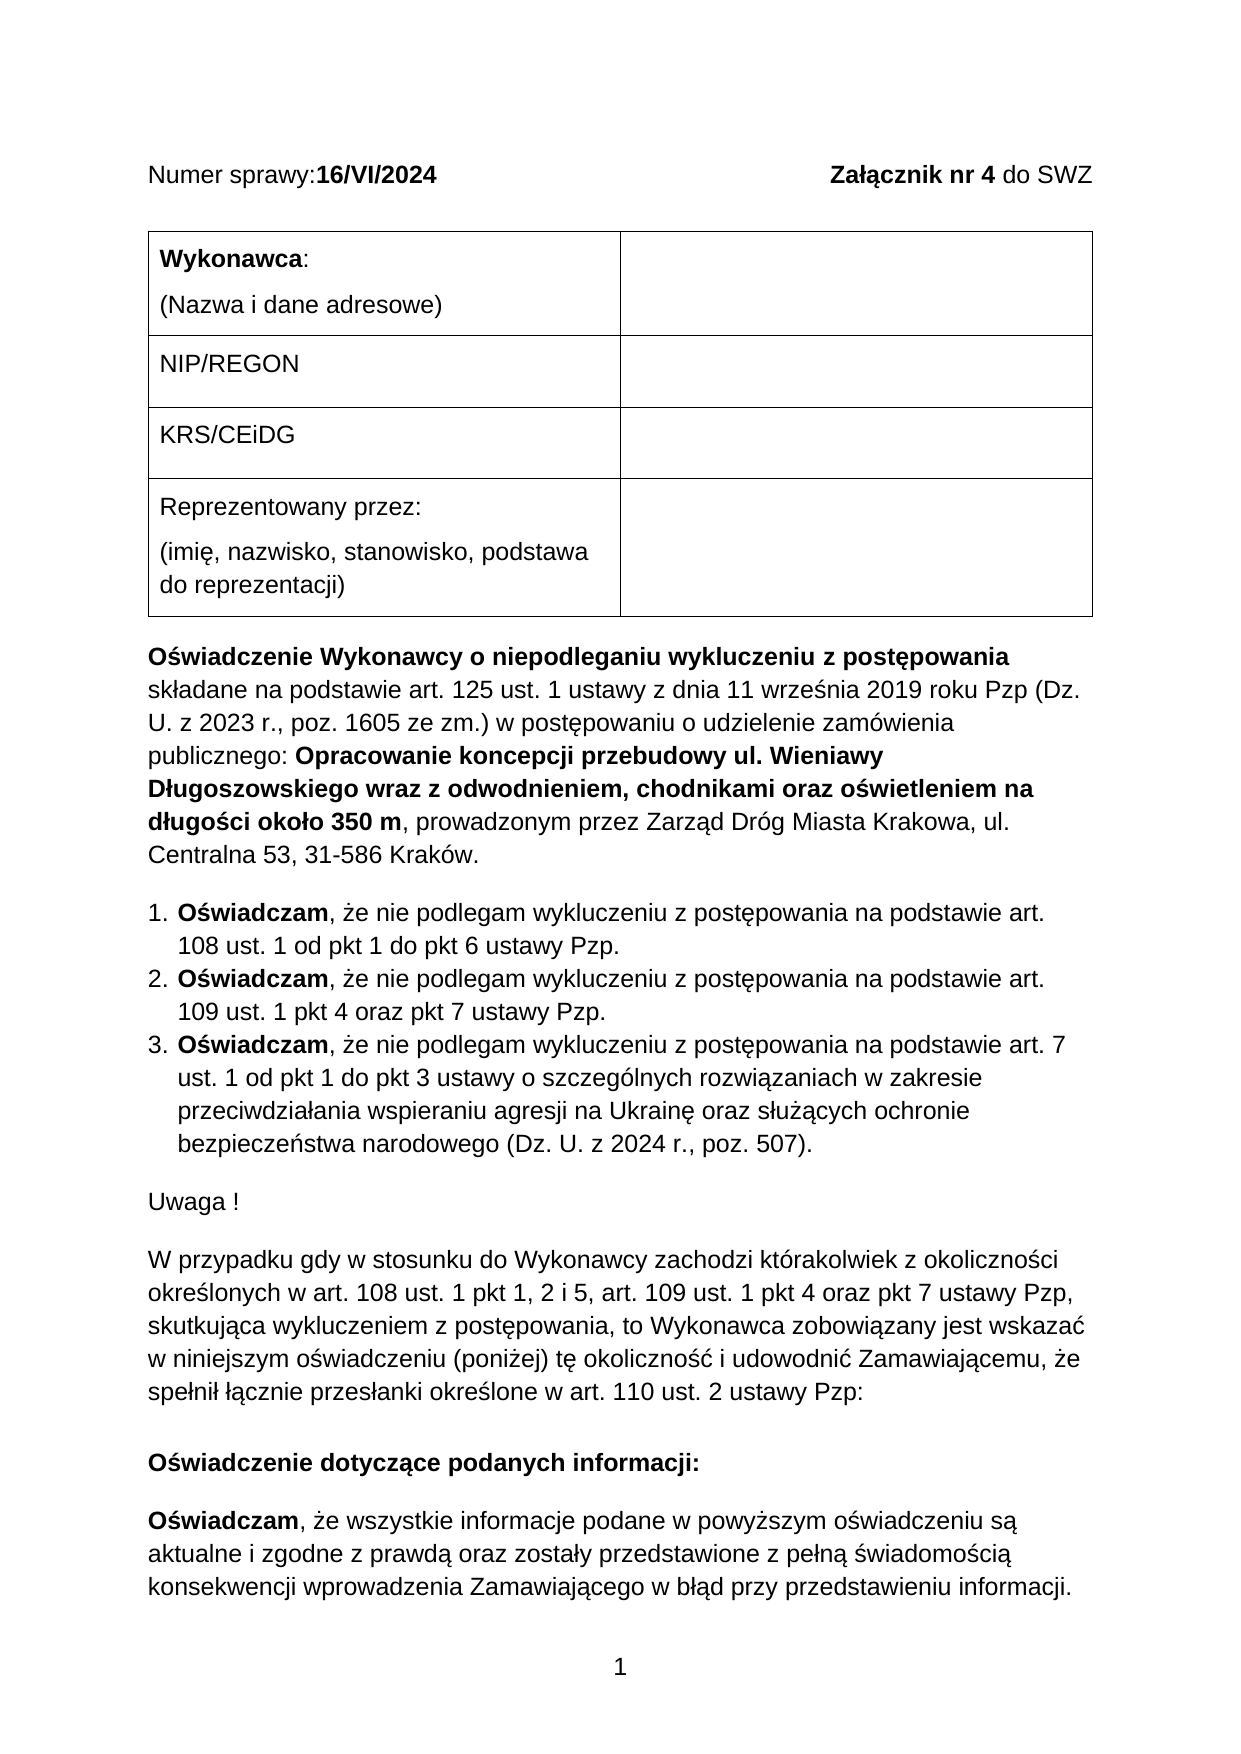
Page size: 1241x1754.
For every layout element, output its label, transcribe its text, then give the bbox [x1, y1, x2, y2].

table_cell [621, 408, 1092, 478]
text Oświadczenie dotyczące podanych informacji: [148, 1448, 1093, 1477]
table_header Wykonawca: (Nazwa i dane adresowe) [149, 232, 620, 335]
table_cell NIP/REGON [149, 336, 620, 407]
list Oświadczam, że nie podlegam wykluczeniu z postępowania na podstawie art. 109 ust. 1 pkt 4 oraz pkt 7 ustawy Pzp. [148, 964, 1093, 1026]
table_header [621, 232, 1092, 335]
text W przypadku gdy w stosunku do Wykonawcy zachodzi którakolwiek z okoliczności określonych w art. 108 ust. 1 pkt 1, 2 i 5, art. 109 ust. 1 pkt 4 oraz pkt 7 ustawy Pzp, skutkująca wykluczeniem z postępowania, to Wykonawca zobowiązany jest wskazać w niniejszym oświadczeniu (poniżej) tę okoliczność i udowodnić Zamawiającemu, że spełnił łącznie przesłanki określone w art. 110 ust. 2 ustawy Pzp: [148, 1245, 1093, 1406]
table_cell [621, 336, 1092, 407]
list Oświadczam, że nie podlegam wykluczeniu z postępowania na podstawie art. 7 ust. 1 od pkt 1 do pkt 3 ustawy o szczególnych rozwiązaniach w zakresie przeciwdziałania wspieraniu agresji na Ukrainę oraz służących ochronie bezpieczeństwa narodowego (Dz. U. z 2024 r., poz. 507). [148, 1030, 1093, 1158]
table_cell [621, 479, 1092, 616]
list Uwaga ! [148, 1187, 1093, 1216]
text Numer sprawy:16/VI/2024 Załącznik nr 4 do SWZ [148, 160, 1093, 189]
table_cell Reprezentowany przez: (imię, nazwisko, stanowisko, podstawa do reprezentacji) [149, 479, 620, 616]
list Oświadczam, że nie podlegam wykluczeniu z postępowania na podstawie art. 108 ust. 1 od pkt 1 do pkt 6 ustawy Pzp. [148, 898, 1093, 960]
text Oświadczenie Wykonawcy o niepodleganiu wykluczeniu z postępowania składane na podstawie art. 125 ust. 1 ustawy z dnia 11 września 2019 roku Pzp (Dz. U. z 2023 r., poz. 1605 ze zm.) w postępowaniu o udzielenie zamówienia publicznego: Opracowanie koncepcji przebudowy ul. Wieniawy Długoszowskiego wraz z odwodnieniem, chodnikami oraz oświetleniem na długości około 350 m, prowadzonym przez Zarząd Dróg Miasta Krakowa, ul. Centralna 53, 31-586 Kraków. [148, 642, 1093, 869]
text Oświadczam, że wszystkie informacje podane w powyższym oświadczeniu są aktualne i zgodne z prawdą oraz zostały przedstawione z pełną świadomością konsekwencji wprowadzenia Zamawiającego w błąd przy przedstawieniu informacji. [148, 1506, 1093, 1601]
table_cell KRS/CEiDG [149, 408, 620, 478]
